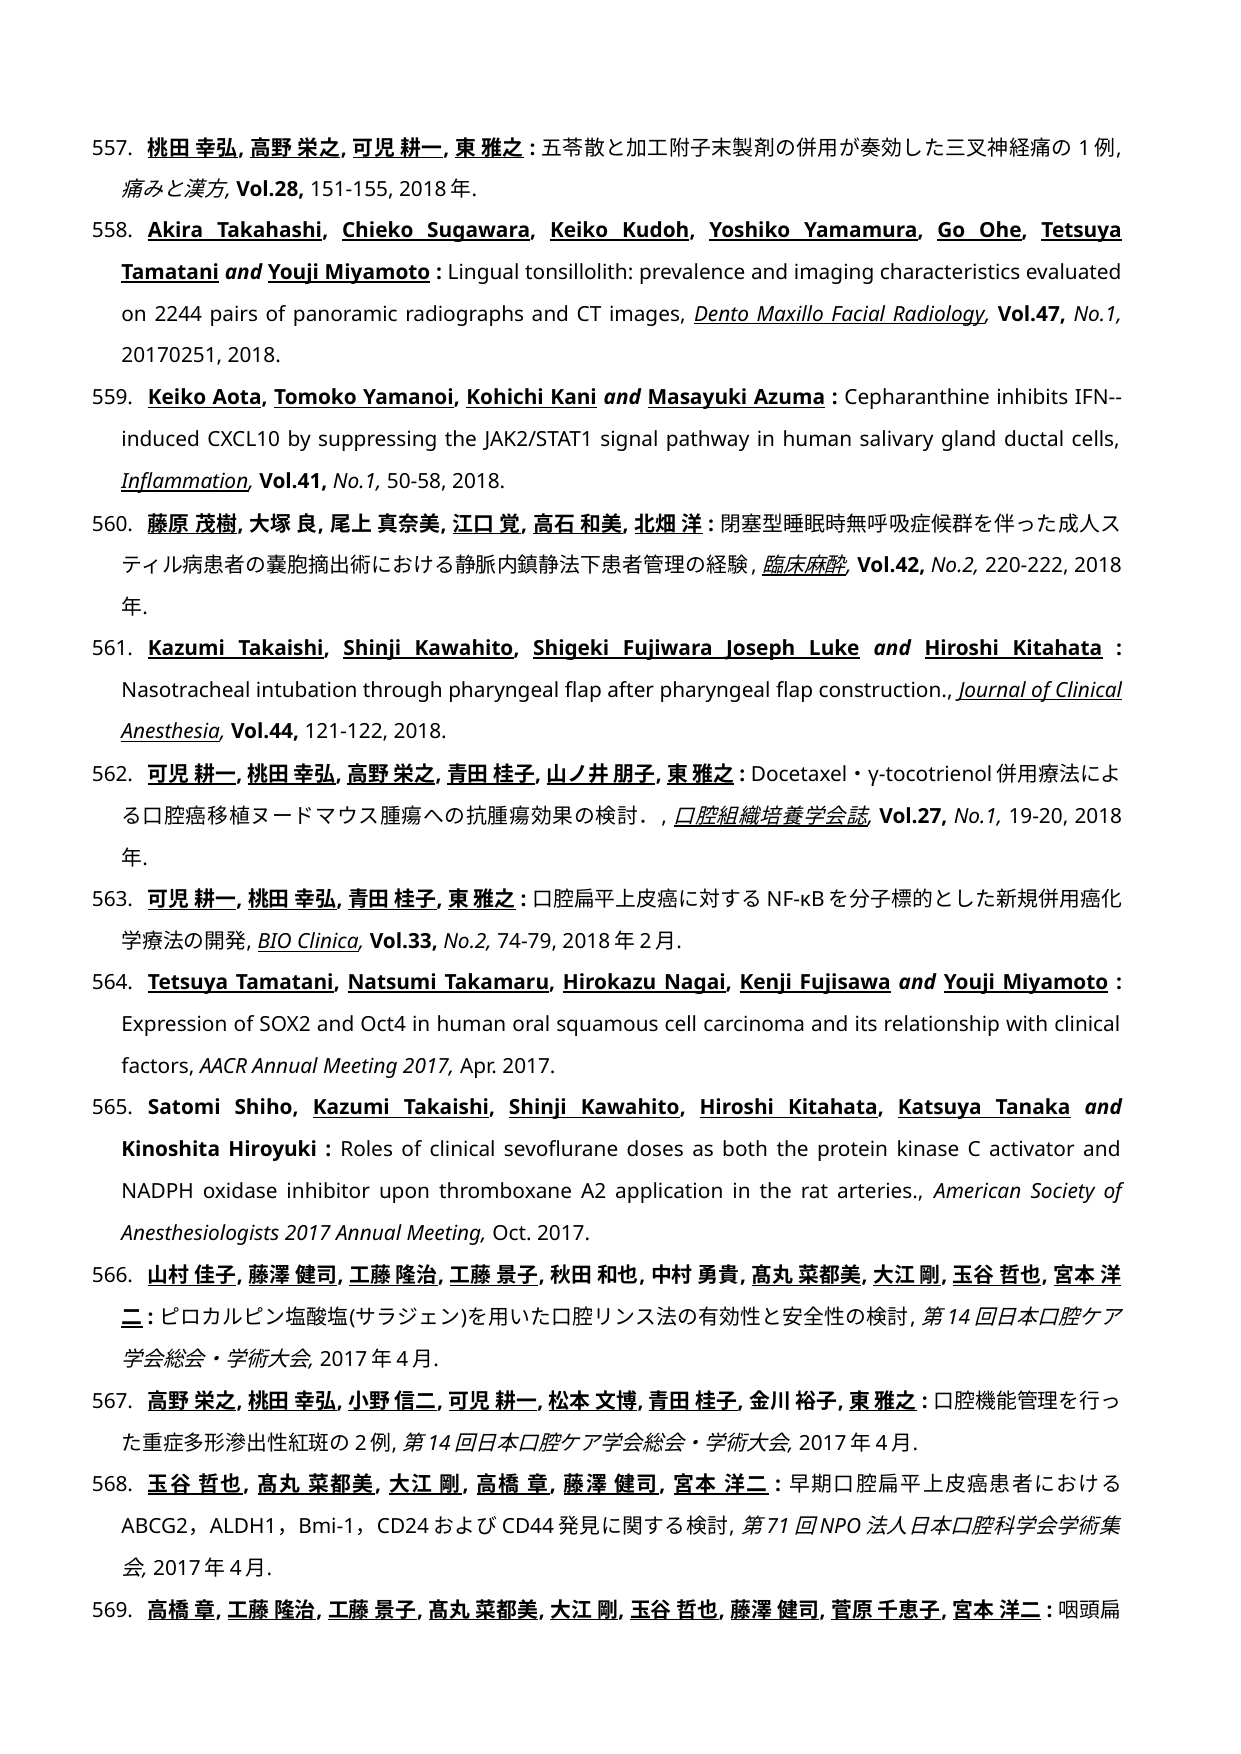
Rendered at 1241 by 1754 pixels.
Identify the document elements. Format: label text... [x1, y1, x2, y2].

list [92, 1587, 1122, 1629]
list 藤原 茂樹, 大塚 良, 尾上 真奈美, 江口 覚, 高石 和美, 北畑 洋 : 閉塞型睡眠時無呼吸症候群を伴った成人スティル病患者の嚢胞摘出術における静脈内鎮静法下患者管理の経験, 臨床麻酔, Vol.42, No.2, 220-222, 2018年. [92, 501, 1122, 626]
list 可児 耕一, 桃田 幸弘, 高野 栄之, 青田 桂子, 山ノ井 朋子, 東 雅之 : Docetaxel・γ-tocotrienol併用療法による口腔癌移植ヌードマウス腫瘍への抗腫瘍効果の検討．, 口腔組織培養学会誌, Vol.27, No.1, 19-20, 2018年. [92, 752, 1122, 877]
list 高野 栄之, 桃田 幸弘, 小野 信二, 可児 耕一, 松本 文博, 青田 桂子, 金川 裕子, 東 雅之 : 口腔機能管理を行った重症多形滲出性紅斑の2例, 第14回日本口腔ケア学会総会・学術大会, 2017年4月. [92, 1378, 1122, 1462]
list 玉谷 哲也, 髙丸 菜都美, 大江 剛, 高橋 章, 藤澤 健司, 宮本 洋二 : 早期口腔扁平上皮癌患者におけるABCG2，ALDH1，Bmi-1，CD24およびCD44発見に関する検討, 第71回NPO法人日本口腔科学会学術集会, 2017年4月. [92, 1462, 1122, 1587]
list 山村 佳子, 藤澤 健司, 工藤 隆治, 工藤 景子, 秋田 和也, 中村 勇貴, 髙丸 菜都美, 大江 剛, 玉谷 哲也, 宮本 洋二 : ピロカルピン塩酸塩(サラジェン)を用いた口腔リンス法の有効性と安全性の検討, 第14回日本口腔ケア学会総会・学術大会, 2017年4月. [92, 1253, 1122, 1378]
list Keiko Aota, Tomoko Yamanoi, Kohichi Kani and Masayuki Azuma : Cepharanthine inhibits IFN--induced CXCL10 by suppressing the JAK2/STAT1 signal pathway in human salivary gland ductal cells, Inflammation, Vol.41, No.1, 50-58, 2018. [92, 376, 1122, 501]
list Akira Takahashi, Chieko Sugawara, Keiko Kudoh, Yoshiko Yamamura, Go Ohe, Tetsuya Tamatani and Youji Miyamoto : Lingual tonsillolith: prevalence and imaging characteristics evaluated on 2244 pairs of panoramic radiographs and CT images, Dento Maxillo Facial Radiology, Vol.47, No.1, 20170251, 2018. [92, 209, 1122, 376]
list Satomi Shiho, Kazumi Takaishi, Shinji Kawahito, Hiroshi Kitahata, Katsuya Tanaka and Kinoshita Hiroyuki : Roles of clinical sevoflurane doses as both the protein kinase C activator and NADPH oxidase inhibitor upon thromboxane A2 application in the rat arteries., American Society of Anesthesiologists 2017 Annual Meeting, Oct. 2017. [92, 1086, 1122, 1253]
list Tetsuya Tamatani, Natsumi Takamaru, Hirokazu Nagai, Kenji Fujisawa and Youji Miyamoto : Expression of SOX2 and Oct4 in human oral squamous cell carcinoma and its relationship with clinical factors, AACR Annual Meeting 2017, Apr. 2017. [92, 961, 1122, 1086]
list 可児 耕一, 桃田 幸弘, 青田 桂子, 東 雅之 : 口腔扁平上皮癌に対するNF-κBを分子標的とした新規併用癌化学療法の開発, BIO Clinica, Vol.33, No.2, 74-79, 2018年2月. [92, 877, 1122, 961]
list 桃田 幸弘, 高野 栄之, 可児 耕一, 東 雅之 : 五苓散と加工附子末製剤の併用が奏効した三叉神経痛の1例, 痛みと漢方, Vol.28, 151-155, 2018年. [92, 125, 1122, 209]
list Kazumi Takaishi, Shinji Kawahito, Shigeki Fujiwara Joseph Luke and Hiroshi Kitahata : Nasotracheal intubation through pharyngeal flap after pharyngeal flap construction., Journal of Clinical Anesthesia, Vol.44, 121-122, 2018. [92, 626, 1122, 752]
